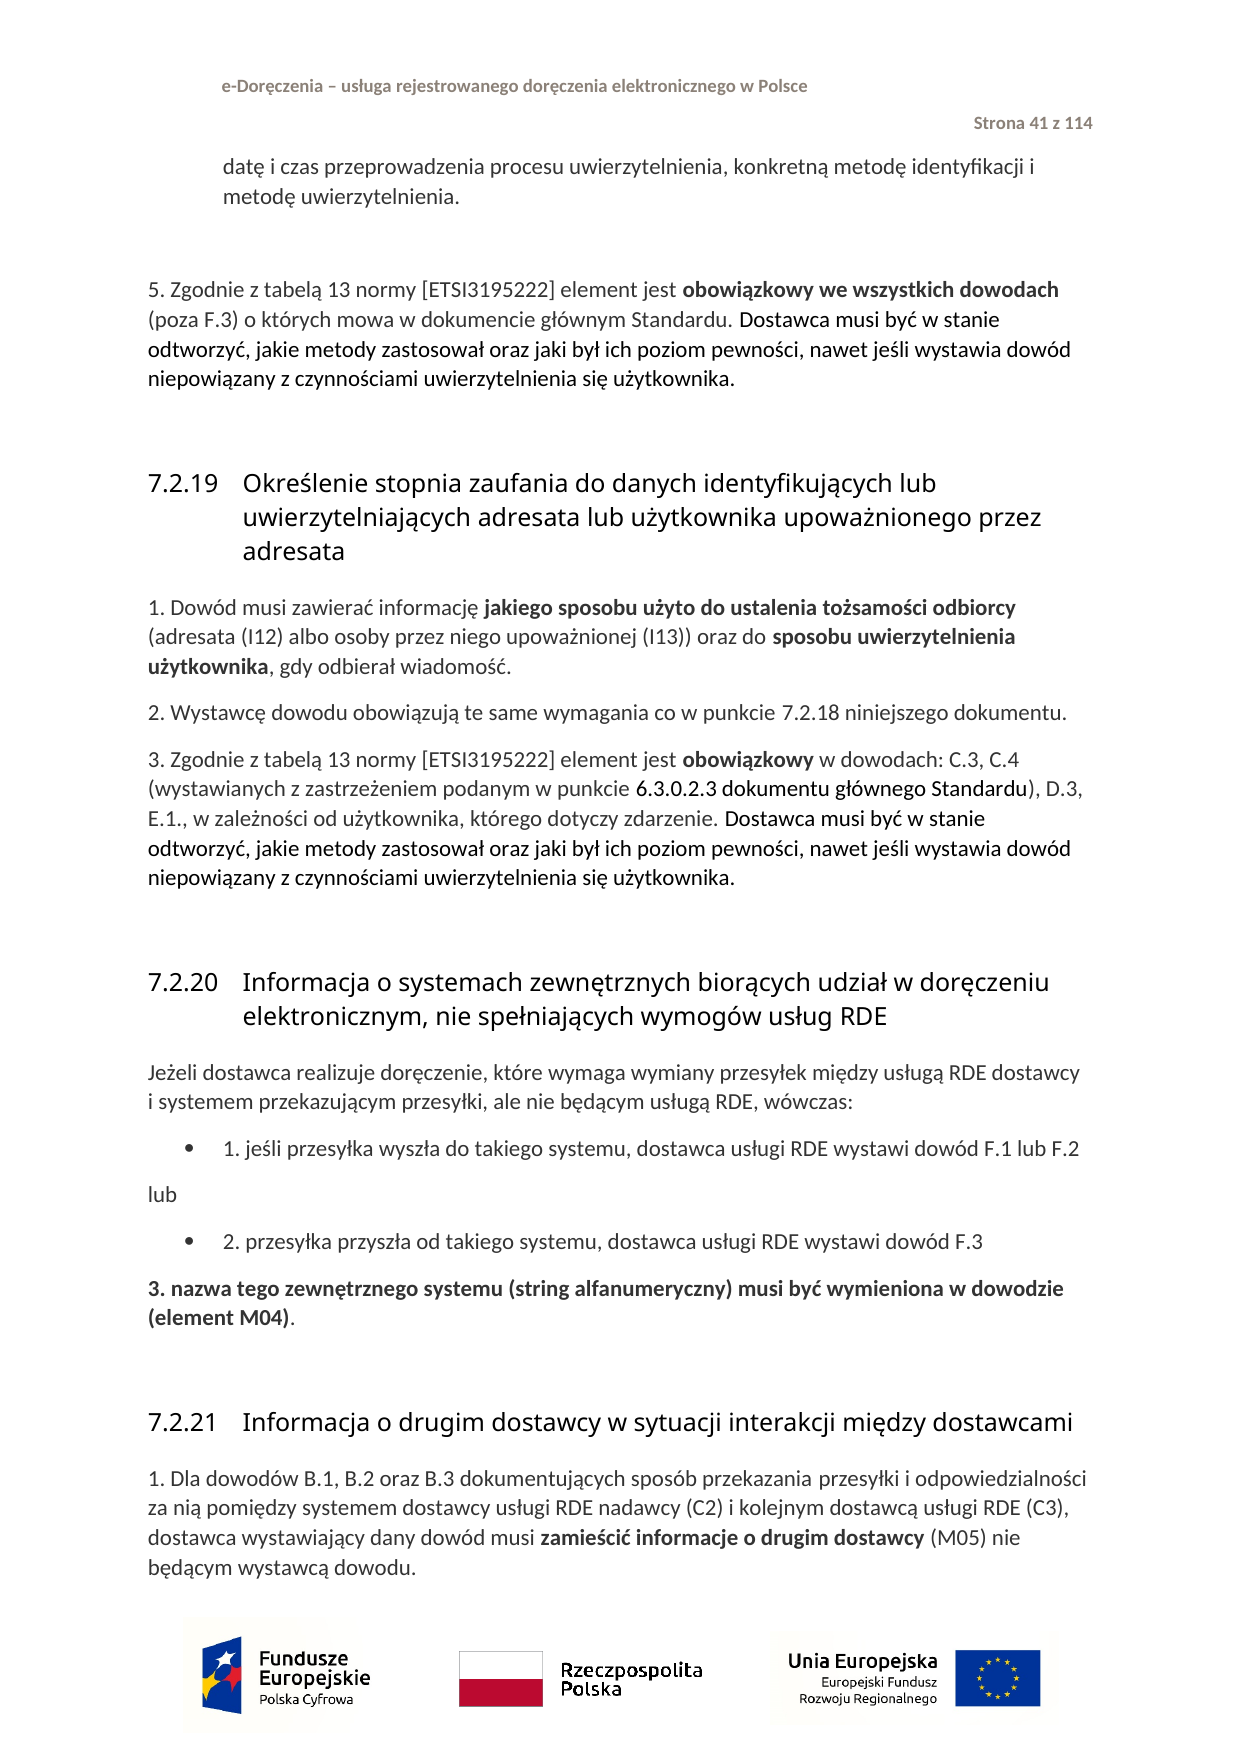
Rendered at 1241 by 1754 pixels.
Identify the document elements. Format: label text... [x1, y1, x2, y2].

picture [440, 1632, 720, 1725]
text 1. Dowód musi zawierać informację jakiego sposobu użyto do ustalenia tożsamości odbiorcy (adresata (I12) albo osoby przez niego upoważnionej (I13)) oraz do sposobu uwierzytelnienia użytkownika, gdy odbierał wiadomość. [148, 593, 1093, 680]
subtitle Informacja o drugim dostawcy w sytuacji interakcji między dostawcami [148, 1404, 1093, 1439]
text Jeżeli dostawca realizuje doręczenie, które wymaga wymiany przesyłek między usługą RDE dostawcy i systemem przekazującym przesyłki, ale nie będącym usługą RDE, wówczas: [148, 1058, 1093, 1115]
picture [770, 1631, 1059, 1725]
text lub [148, 1181, 1093, 1209]
subtitle Informacja o systemach zewnętrznych biorących udział w doręczeniu elektronicznym, nie spełniających wymogów usług RDE [148, 964, 1093, 1033]
text 2. Wystawcę dowodu obowiązują te same wymagania co w punkcie 7.2.18 niniejszego dokumentu. [148, 698, 1093, 726]
text 5. Zgodnie z tabelą 13 normy [ETSI3195222] element jest obowiązkowy we wszystkich dowodach (poza F.3) o których mowa w dokumencie głównym Standardu. Dostawca musi być w stanie odtworzyć, jakie metody zastosował oraz jaki był ich poziom pewności, nawet jeśli wystawia dowód niepowiązany z czynnościami uwierzytelnienia się użytkownika. [148, 275, 1093, 392]
text 1. Dla dowodów B.1, B.2 oraz B.3 dokumentujących sposób przekazania przesyłki i odpowiedzialności za nią pomiędzy systemem dostawcy usługi RDE nadawcy (C2) i kolejnym dostawcą usługi RDE (C3), dostawca wystawiający dany dowód musi zamieścić informacje o drugim dostawcy (M05) nie będącym wystawcą dowodu. [148, 1464, 1093, 1581]
picture [183, 1617, 389, 1733]
text 3. Zgodnie z tabelą 13 normy [ETSI3195222] element jest obowiązkowy w dowodach: C.3, C.4 (wystawianych z zastrzeżeniem podanym w punkcie 6.3.0.2.3 dokumentu głównego Standardu), D.3, E.1., w zależności od użytkownika, którego dotyczy zdarzenie. Dostawca musi być w stanie odtworzyć, jakie metody zastosował oraz jaki był ich poziom pewności, nawet jeśli wystawia dowód niepowiązany z czynnościami uwierzytelnienia się użytkownika. [148, 745, 1093, 892]
list 1. jeśli przesyłka wyszła do takiego systemu, dostawca usługi RDE wystawi dowód F.1 lub F.2 [185, 1134, 1093, 1162]
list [185, 152, 1093, 210]
list 2. przesyłka przyszła od takiego systemu, dostawca usługi RDE wystawi dowód F.3 [185, 1227, 1093, 1255]
subtitle Określenie stopnia zaufania do danych identyfikujących lub uwierzytelniających adresata lub użytkownika upoważnionego przez adresata [148, 466, 1093, 568]
text 3. nazwa tego zewnętrznego systemu (string alfanumeryczny) musi być wymieniona w dowodzie (element M04). [148, 1274, 1093, 1332]
